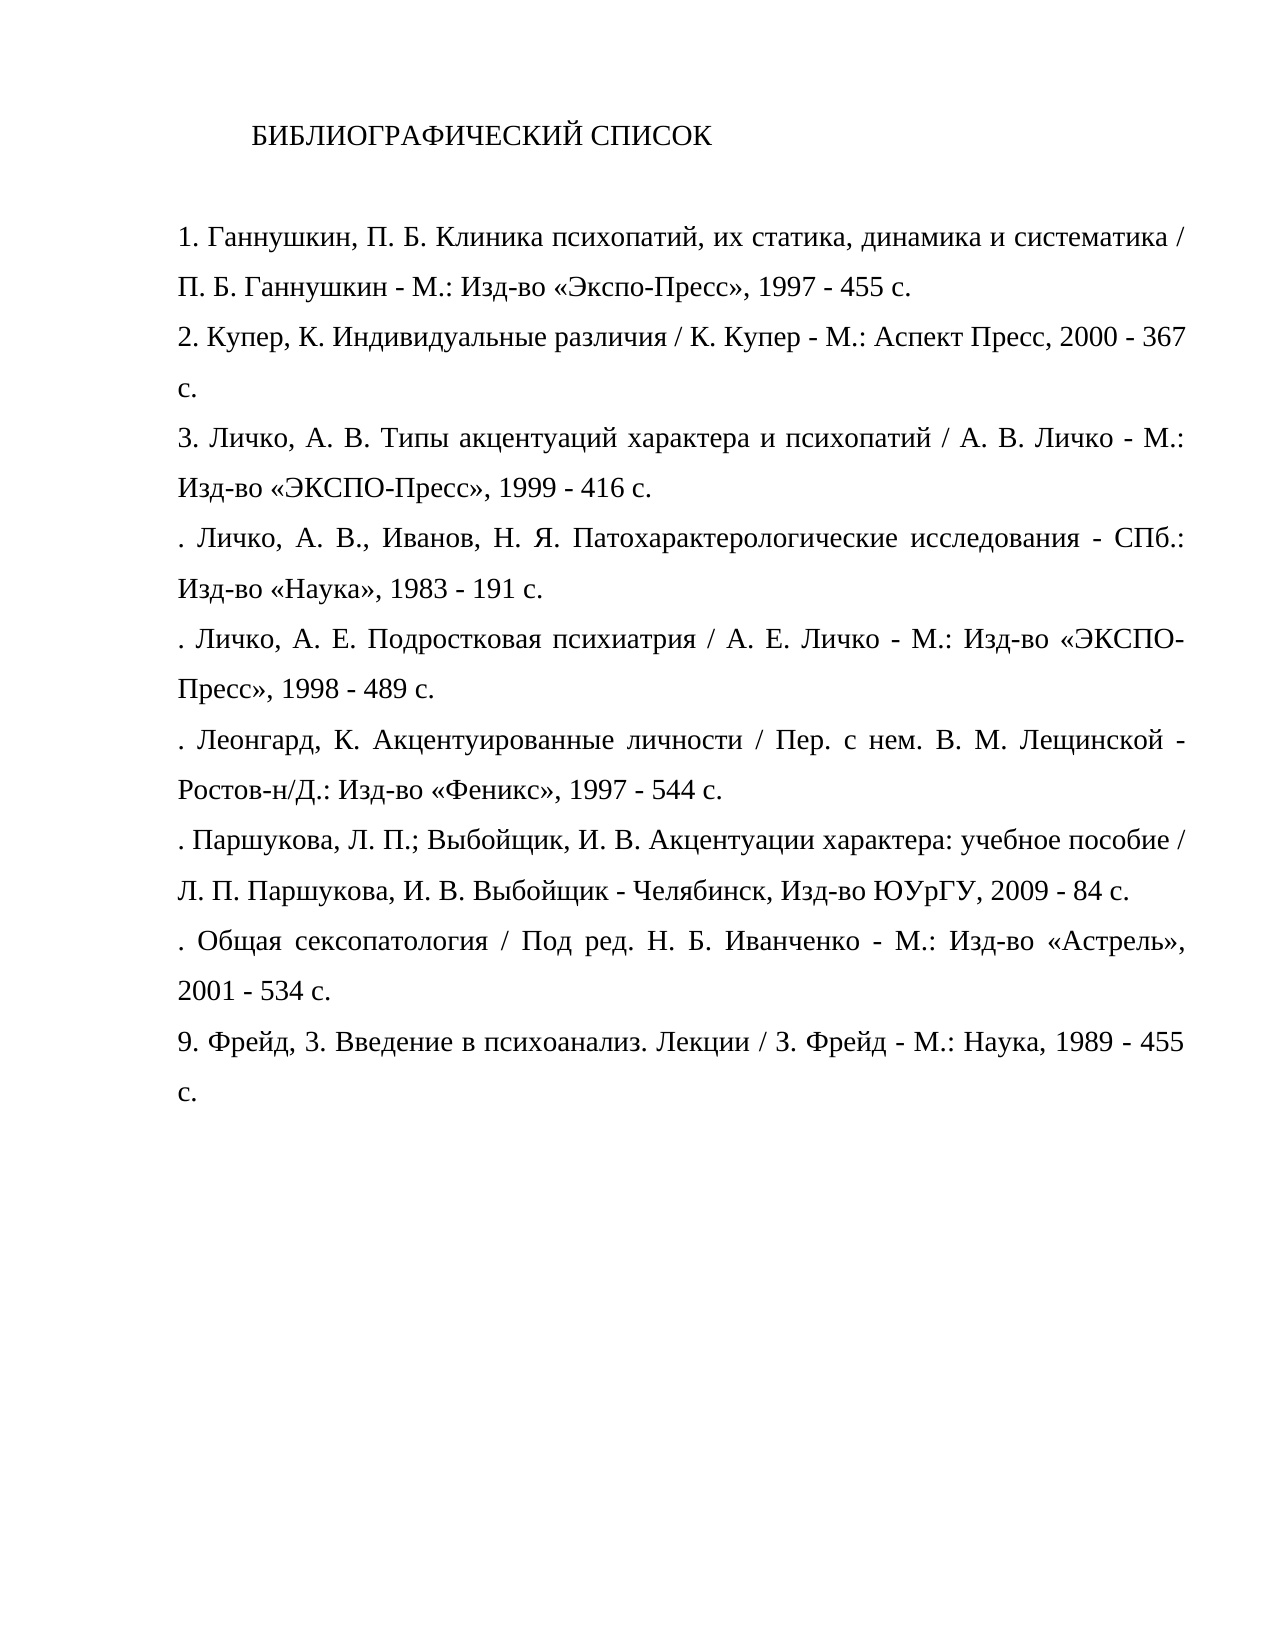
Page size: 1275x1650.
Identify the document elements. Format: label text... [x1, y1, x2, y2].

text БИБЛИОГРАФИЧЕСКИЙ СПИСОК [177, 118, 1186, 152]
text . Паршукова, Л. П.; Выбойщик, И. В. Акцентуации характера: учебное пособие / Л. П. Паршукова, И. В. Выбойщик - Челябинск, Изд-во ЮУрГУ, 2009 - 84 с. [177, 822, 1186, 906]
text 1. Ганнушкин, П. Б. Клиника психопатий, их статика, динамика и систематика / П. Б. Ганнушкин - М.: Изд-во «Экспо-Пресс», 1997 - 455 с. [177, 219, 1186, 303]
text . Личко, А. Е. Подростковая психиатрия / А. Е. Личко - М.: Изд-во «ЭКСПО-Пресс», 1998 - 489 с. [177, 621, 1186, 705]
text 9. Фрейд, 3. Введение в психоанализ. Лекции / З. Фрейд - М.: Наука, 1989 - 455 с. [177, 1024, 1186, 1108]
text 2. Купер, К. Индивидуальные различия / К. Купер - М.: Аспект Пресс, 2000 - 367 с. [177, 319, 1186, 403]
text . Общая сексопатология / Под ред. Н. Б. Иванченко - М.: Изд-во «Астрель», 2001 - 534 с. [177, 923, 1186, 1007]
text 3. Личко, А. В. Типы акцентуаций характера и психопатий / А. В. Личко - М.: Изд-во «ЭКСПО-Пресс», 1999 - 416 с. [177, 420, 1186, 504]
text . Личко, А. В., Иванов, Н. Я. Патохарактерологические исследования - СПб.: Изд-во «Наука», 1983 - 191 с. [177, 521, 1186, 604]
text . Леонгард, К. Акцентуированные личности / Пер. с нем. В. М. Лещинской - Ростов-н/Д.: Изд-во «Феникс», 1997 - 544 с. [177, 722, 1186, 806]
